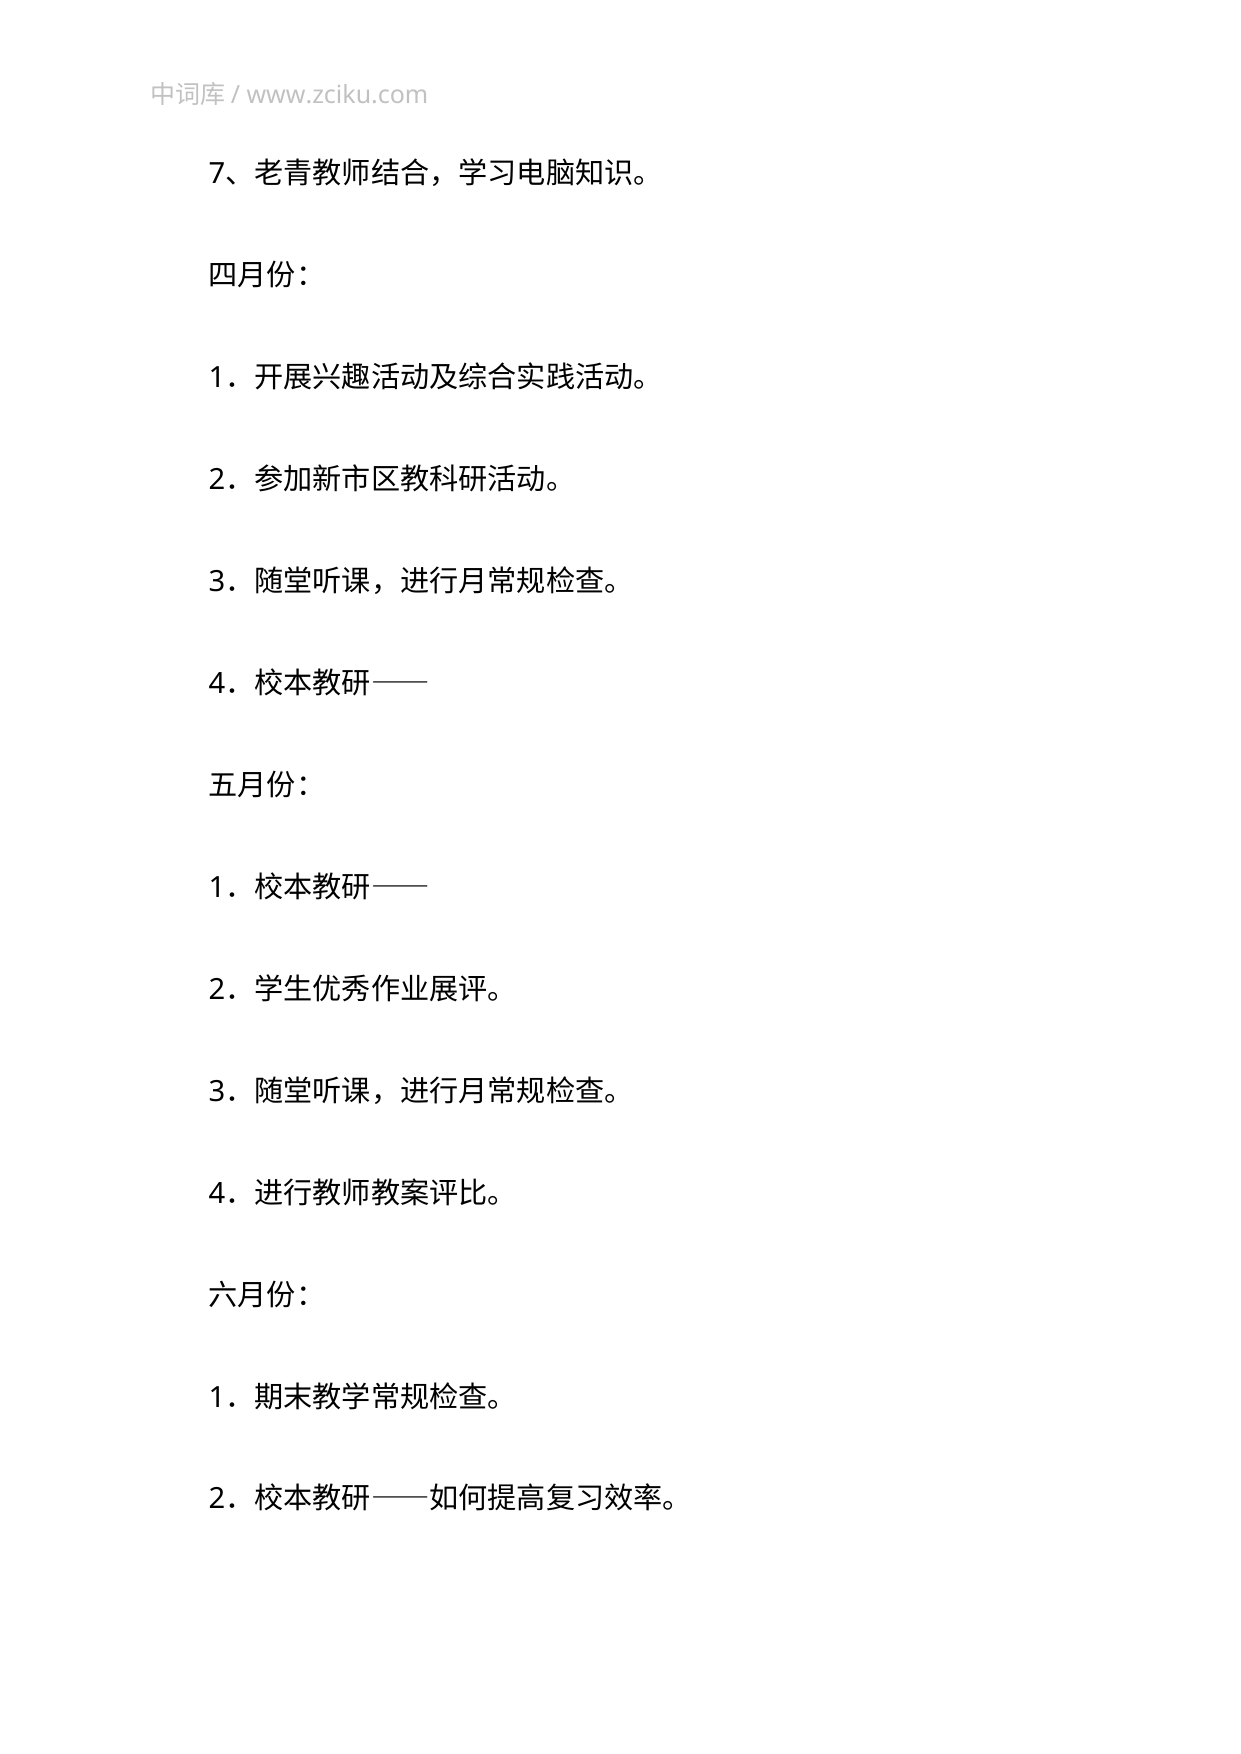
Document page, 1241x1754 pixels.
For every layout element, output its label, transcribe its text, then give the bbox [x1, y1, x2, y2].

text 六月份： [150, 1271, 1090, 1314]
text 五月份： [150, 762, 1090, 804]
text 3．随堂听课，进行月常规检查。 [150, 1067, 1090, 1110]
text 3．随堂听课，进行月常规检查。 [150, 558, 1090, 600]
text 四月份： [150, 252, 1090, 294]
text 1．期末教学常规检查。 [150, 1373, 1090, 1416]
text 4．校本教研—— [150, 660, 1090, 702]
text 2．参加新市区教科研活动。 [150, 456, 1090, 498]
text 1．校本教研—— [150, 863, 1090, 906]
text 7、老青教师结合，学习电脑知识。 [150, 150, 1090, 192]
text 4．进行教师教案评比。 [150, 1169, 1090, 1212]
text 1．开展兴趣活动及综合实践活动。 [150, 354, 1090, 396]
text 2．学生优秀作业展评。 [150, 965, 1090, 1008]
text 2．校本教研——如何提高复习效率。 [150, 1475, 1090, 1517]
